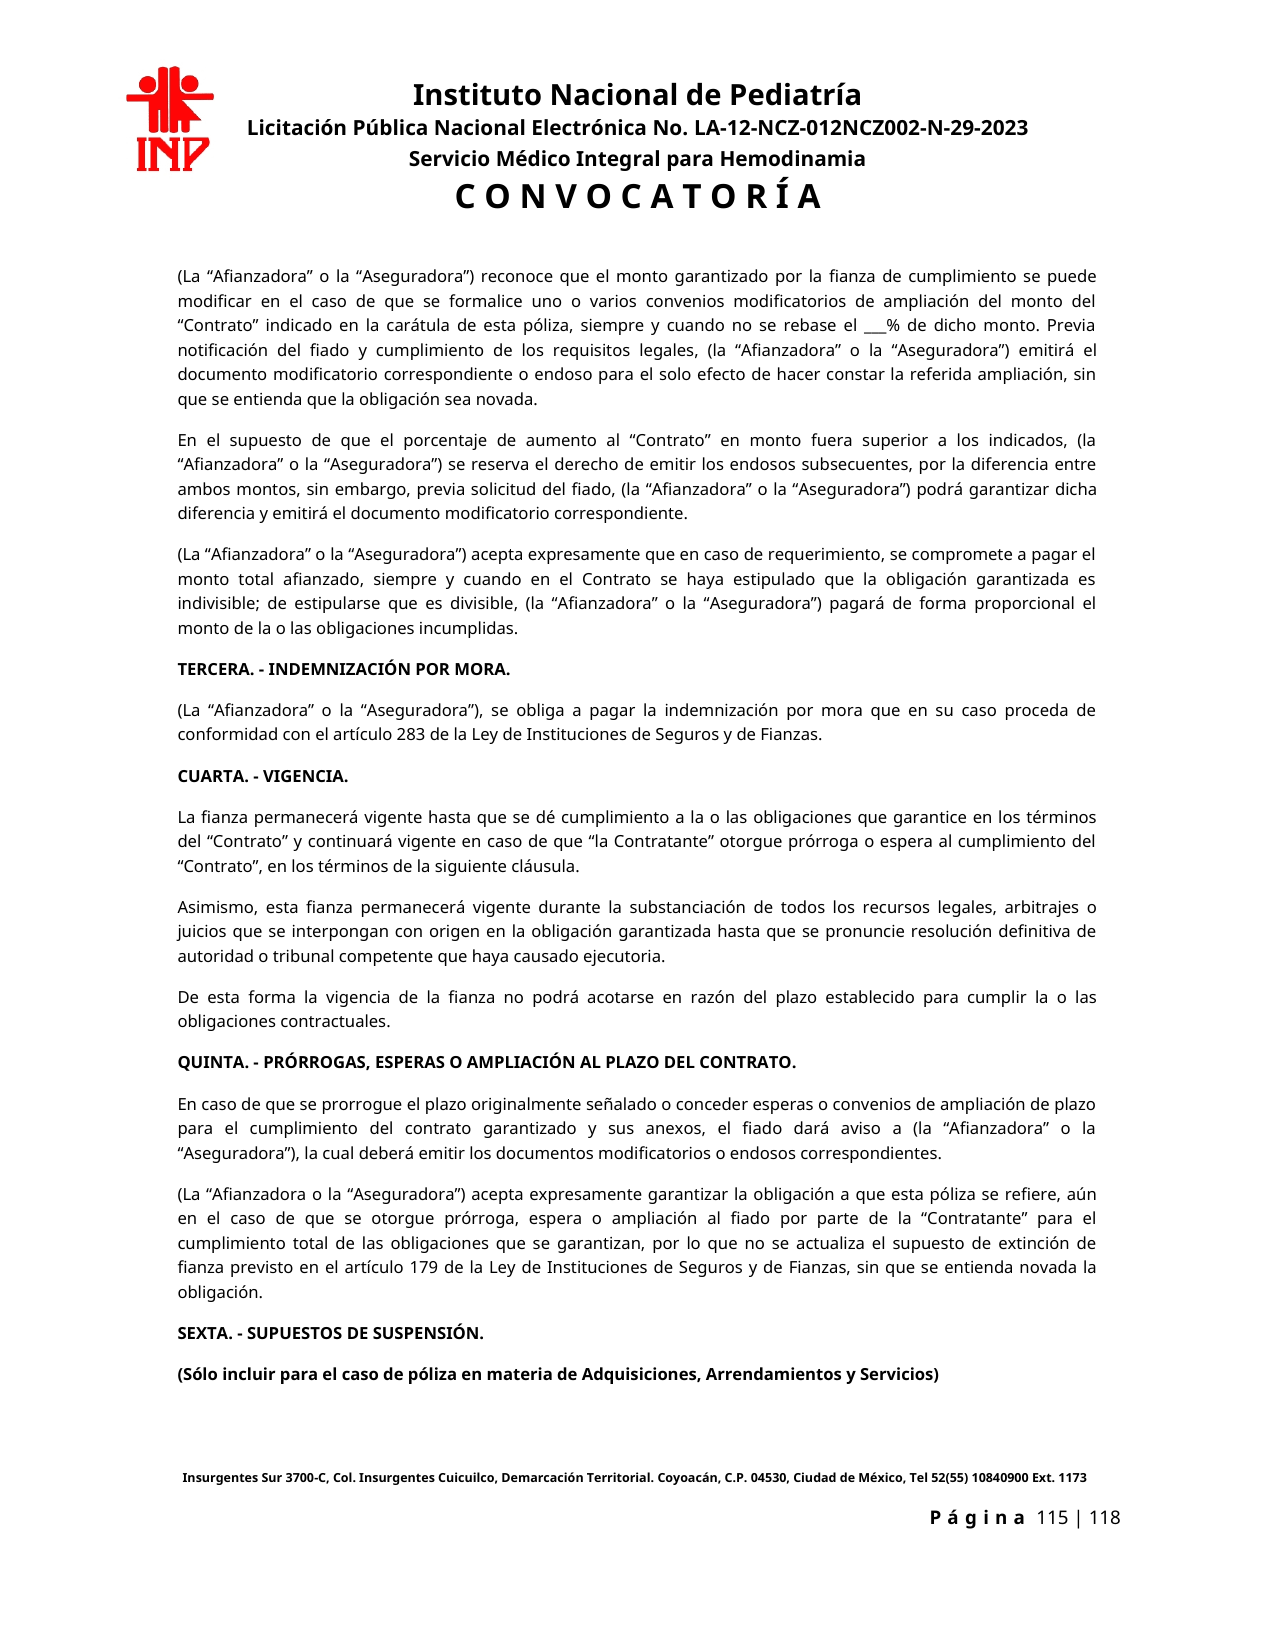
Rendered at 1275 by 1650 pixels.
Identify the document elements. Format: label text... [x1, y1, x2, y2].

picture [115, 56, 225, 180]
text QUINTA. - PRÓRROGAS, ESPERAS O AMPLIACIÓN AL PLAZO DEL CONTRATO. [177, 1051, 1098, 1074]
text De esta forma la vigencia de la fianza no podrá acotarse en razón del plazo establecido para cumplir la o las obligaciones contractuales. [177, 986, 1098, 1033]
text SEXTA. - SUPUESTOS DE SUSPENSIÓN. [177, 1321, 1098, 1344]
text (Sólo incluir para el caso de póliza en materia de Adquisiciones, Arrendamientos y Servicios) [177, 1363, 1098, 1385]
text En caso de que se prorrogue el plazo originalmente señalado o conceder esperas o convenios de ampliación de plazo para el cumplimiento del contrato garantizado y sus anexos, el fiado dará aviso a (la “Afianzadora” o la “Aseguradora”), la cual deberá emitir los documentos modificatorios o endosos correspondientes. [177, 1092, 1098, 1164]
text (La “Afianzadora” o la “Aseguradora”) acepta expresamente que en caso de requerimiento, se compromete a pagar el monto total afianzado, siempre y cuando en el Contrato se haya estipulado que la obligación garantizada es indivisible; de estipularse que es divisible, (la “Afianzadora” o la “Aseguradora”) pagará de forma proporcional el monto de la o las obligaciones incumplidas. [177, 543, 1098, 639]
text CUARTA. - VIGENCIA. [177, 764, 1098, 787]
text (La “Afianzadora” o la “Aseguradora”), se obliga a pagar la indemnización por mora que en su caso proceda de conformidad con el artículo 283 de la Ley de Instituciones de Seguros y de Fianzas. [177, 698, 1098, 746]
text En el supuesto de que el porcentaje de aumento al “Contrato” en monto fuera superior a los indicados, (la “Afianzadora” o la “Aseguradora”) se reserva el derecho de emitir los endosos subsecuentes, por la diferencia entre ambos montos, sin embargo, previa solicitud del fiado, (la “Afianzadora” o la “Aseguradora”) podrá garantizar dicha diferencia y emitirá el documento modificatorio correspondiente. [177, 428, 1098, 524]
text Asimismo, esta fianza permanecerá vigente durante la substanciación de todos los recursos legales, arbitrajes o juicios que se interpongan con origen en la obligación garantizada hasta que se pronuncie resolución definitiva de autoridad o tribunal competente que haya causado ejecutoria. [177, 895, 1098, 967]
text La fianza permanecerá vigente hasta que se dé cumplimiento a la o las obligaciones que garantice en los términos del “Contrato” y continuará vigente en caso de que “la Contratante” otorgue prórroga o espera al cumplimiento del “Contrato”, en los términos de la siguiente cláusula. [177, 805, 1098, 877]
text TERCERA. - INDEMNIZACIÓN POR MORA. [177, 657, 1098, 680]
text (La “Afianzadora o la “Aseguradora”) acepta expresamente garantizar la obligación a que esta póliza se refiere, aún en el caso de que se otorgue prórroga, espera o ampliación al fiado por parte de la “Contratante” para el cumplimiento total de las obligaciones que se garantizan, por lo que no se actualiza el supuesto de extinción de fianza previsto en el artículo 179 de la Ley de Instituciones de Seguros y de Fianzas, sin que se entienda novada la obligación. [177, 1182, 1098, 1303]
text (La “Afianzadora” o la “Aseguradora”) reconoce que el monto garantizado por la fianza de cumplimiento se puede modificar en el caso de que se formalice uno o varios convenios modificatorios de ampliación del monto del “Contrato” indicado en la carátula de esta póliza, siempre y cuando no se rebase el ___% de dicho monto. Previa notificación del fiado y cumplimiento de los requisitos legales, (la “Afianzadora” o la “Aseguradora”) emitirá el documento modificatorio correspondiente o endoso para el solo efecto de hacer constar la referida ampliación, sin que se entienda que la obligación sea novada. [177, 265, 1098, 410]
